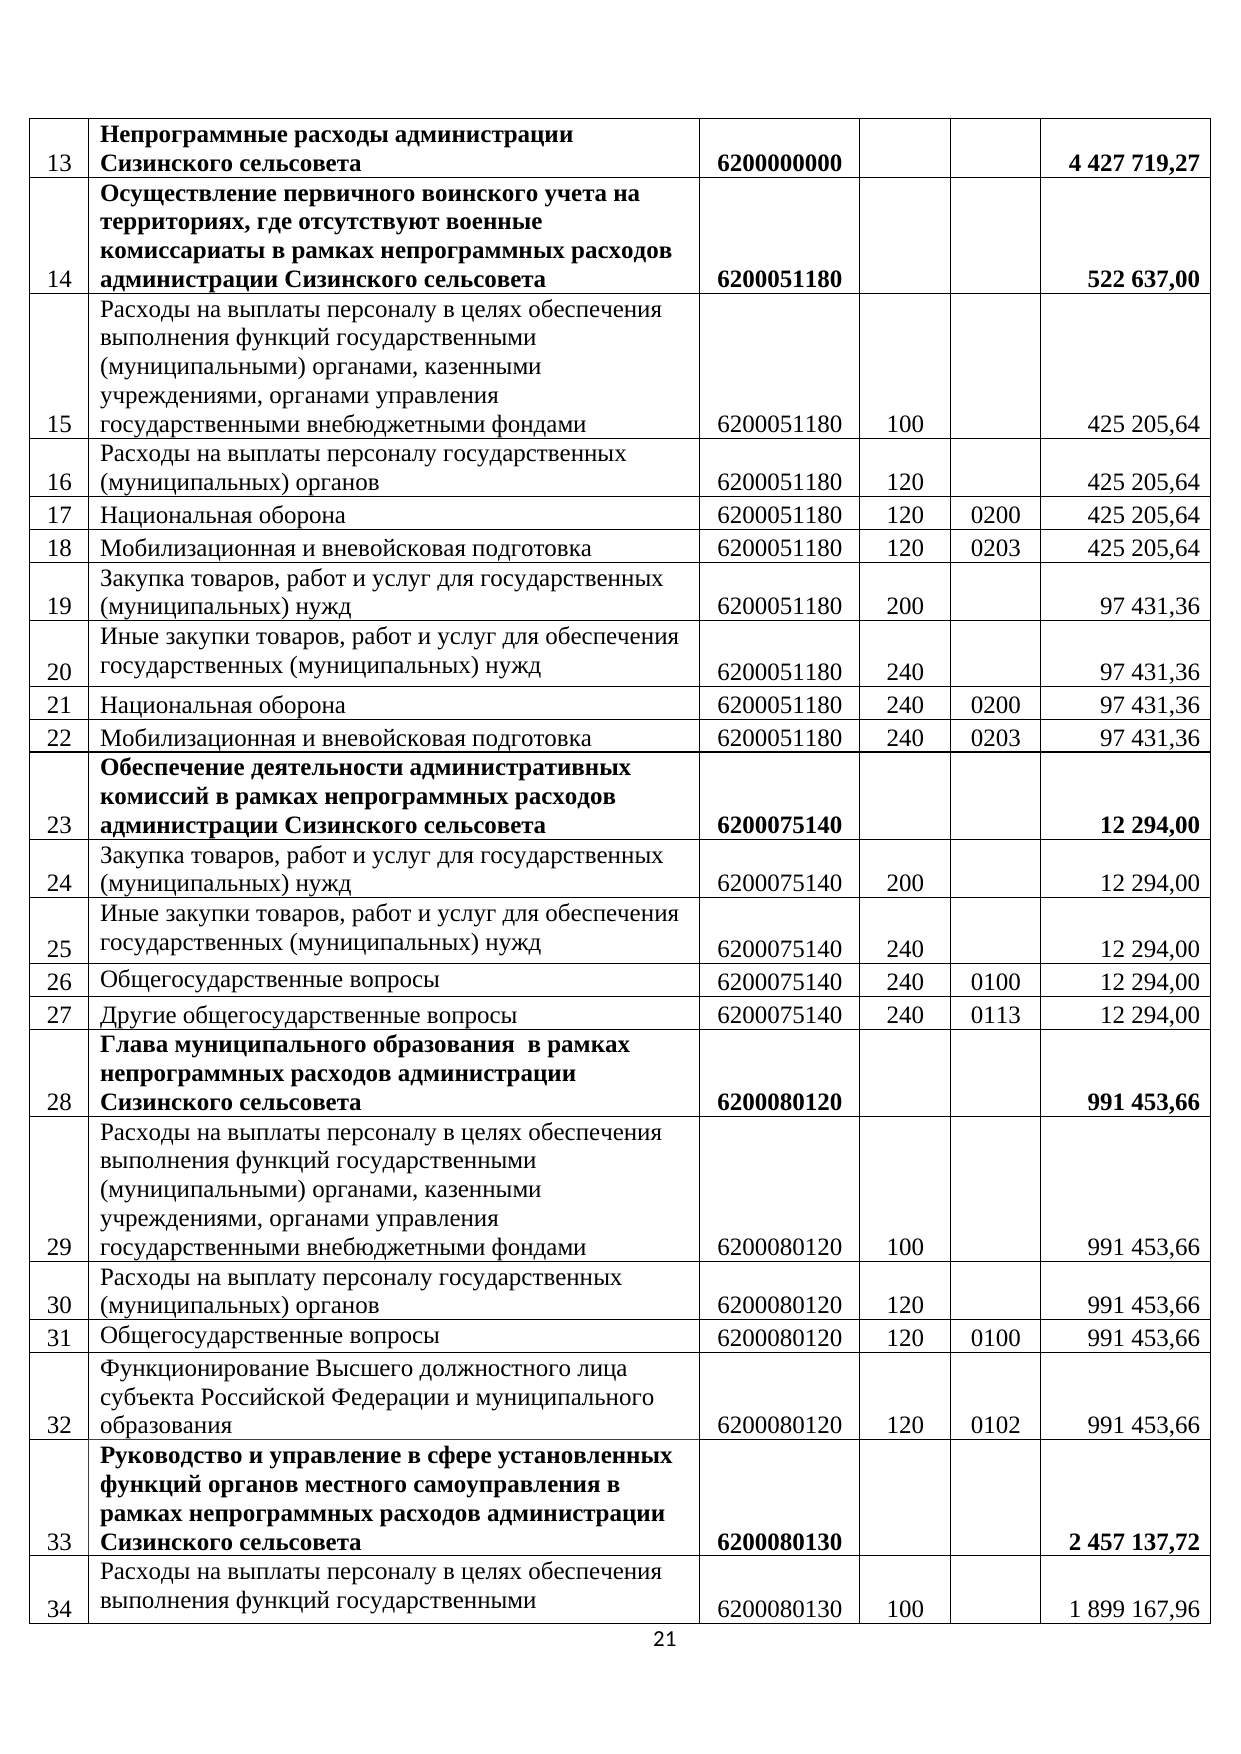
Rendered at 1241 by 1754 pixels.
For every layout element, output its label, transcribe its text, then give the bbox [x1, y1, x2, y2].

table_cell Иные закупки товаров, работ и услуг для обеспечения государственных (муниципальных) нужд [89, 621, 699, 686]
table_cell Национальная оборона [89, 497, 699, 529]
table_cell 6200075140 [700, 840, 859, 897]
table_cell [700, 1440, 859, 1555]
table_cell 12 294,00 [1041, 898, 1210, 963]
table_cell [860, 178, 950, 293]
table_cell 12 294,00 [1041, 753, 1210, 839]
table_cell [951, 898, 1040, 963]
table_cell Обеспечение деятельности административных комиссий в рамках непрограммных расходов администрации Сизинского сельсовета [89, 753, 699, 839]
table_cell Расходы на выплаты персоналу государственных (муниципальных) органов [89, 439, 699, 496]
table_cell 0203 [951, 530, 1040, 562]
table_cell 6200075140 [700, 753, 859, 839]
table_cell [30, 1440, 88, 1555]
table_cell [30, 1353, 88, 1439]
table_cell [860, 119, 950, 177]
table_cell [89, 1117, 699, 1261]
table_cell 25 [30, 898, 88, 963]
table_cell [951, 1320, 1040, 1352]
table_cell 12 294,00 [1041, 997, 1210, 1028]
table_cell 522 637,00 [1041, 178, 1210, 293]
table_cell 6200075140 [700, 997, 859, 1028]
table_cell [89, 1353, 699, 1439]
table_cell [951, 1030, 1040, 1116]
table_cell 97 431,36 [1041, 621, 1210, 686]
table_cell 6200051180 [700, 497, 859, 529]
table_cell [951, 753, 1040, 839]
table_cell 26 [30, 964, 88, 996]
table_cell 425 205,64 [1041, 439, 1210, 496]
table_cell [860, 753, 950, 839]
table_cell 425 205,64 [1041, 497, 1210, 529]
table_cell 240 [860, 720, 950, 751]
table_cell 97 431,36 [1041, 687, 1210, 719]
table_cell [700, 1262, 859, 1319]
table_cell [951, 439, 1040, 496]
table_cell Глава муниципального образования в рамках непрограммных расходов администрации Сизинского сельсовета [89, 1030, 699, 1116]
table_cell Осуществление первичного воинского учета на территориях, где отсутствуют военные комиссариаты в рамках непрограммных расходов администрации Сизинского сельсовета [89, 178, 699, 293]
table_cell 200 [860, 840, 950, 897]
table_cell 6200051180 [700, 563, 859, 620]
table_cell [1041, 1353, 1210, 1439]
table_cell 6200075140 [700, 964, 859, 996]
table_cell 20 [30, 621, 88, 686]
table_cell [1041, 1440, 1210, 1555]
table_cell [951, 119, 1040, 177]
table_cell 240 [860, 687, 950, 719]
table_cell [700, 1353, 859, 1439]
table_cell 0200 [951, 497, 1040, 529]
table_cell 120 [860, 497, 950, 529]
table_cell [951, 563, 1040, 620]
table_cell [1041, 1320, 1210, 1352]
table_cell 6200075140 [700, 898, 859, 963]
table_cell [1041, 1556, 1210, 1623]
table_cell 24 [30, 840, 88, 897]
table_cell Непрограммные расходы администрации Сизинского сельсовета [89, 119, 699, 177]
table_cell Другие общегосударственные вопросы [89, 997, 699, 1028]
table_cell 0200 [951, 687, 1040, 719]
table_cell [951, 294, 1040, 437]
table_cell Национальная оборона [89, 687, 699, 719]
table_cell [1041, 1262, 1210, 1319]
table_cell 6200051180 [700, 720, 859, 751]
table_cell 240 [860, 621, 950, 686]
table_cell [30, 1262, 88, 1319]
table_cell 97 431,36 [1041, 720, 1210, 751]
table_cell Мобилизационная и вневойсковая подготовка [89, 720, 699, 751]
table_cell [951, 621, 1040, 686]
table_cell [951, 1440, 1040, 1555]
table_cell 6200051180 [700, 687, 859, 719]
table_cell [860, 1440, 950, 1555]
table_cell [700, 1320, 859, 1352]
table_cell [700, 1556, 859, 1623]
table_cell 240 [860, 898, 950, 963]
table_cell 240 [860, 964, 950, 996]
table_cell 14 [30, 178, 88, 293]
table_cell 22 [30, 720, 88, 751]
table_cell 27 [30, 997, 88, 1028]
table_cell [860, 1030, 950, 1116]
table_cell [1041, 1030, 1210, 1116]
table_cell 15 [30, 294, 88, 437]
table_cell 425 205,64 [1041, 530, 1210, 562]
table_cell 240 [860, 997, 950, 1028]
table_cell 425 205,64 [1041, 294, 1210, 437]
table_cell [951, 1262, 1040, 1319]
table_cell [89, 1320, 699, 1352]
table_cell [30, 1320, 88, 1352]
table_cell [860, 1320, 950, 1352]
table_cell 100 [860, 294, 950, 437]
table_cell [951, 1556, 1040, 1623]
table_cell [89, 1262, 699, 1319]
table_cell 120 [860, 530, 950, 562]
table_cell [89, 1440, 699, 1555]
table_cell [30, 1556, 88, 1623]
table_cell [951, 840, 1040, 897]
table_cell 120 [860, 439, 950, 496]
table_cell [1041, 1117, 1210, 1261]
table_cell 12 294,00 [1041, 840, 1210, 897]
table_cell Закупка товаров, работ и услуг для государственных (муниципальных) нужд [89, 840, 699, 897]
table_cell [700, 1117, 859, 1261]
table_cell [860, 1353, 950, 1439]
table_cell Иные закупки товаров, работ и услуг для обеспечения государственных (муниципальных) нужд [89, 898, 699, 963]
table_cell 23 [30, 753, 88, 839]
table_cell 21 [30, 687, 88, 719]
table_cell 17 [30, 497, 88, 529]
table_cell Закупка товаров, работ и услуг для государственных (муниципальных) нужд [89, 563, 699, 620]
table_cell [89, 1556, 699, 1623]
table_cell [951, 178, 1040, 293]
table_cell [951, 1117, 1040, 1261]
table_cell 6200080120 [700, 1030, 859, 1116]
table_cell 0100 [951, 964, 1040, 996]
table_cell 6200051180 [700, 294, 859, 437]
table_cell Мобилизационная и вневойсковая подготовка [89, 530, 699, 562]
table_cell 16 [30, 439, 88, 496]
table_cell 6200000000 [700, 119, 859, 177]
table_cell 6200051180 [700, 178, 859, 293]
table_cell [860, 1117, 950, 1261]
table_cell 6200051180 [700, 530, 859, 562]
table_cell 12 294,00 [1041, 964, 1210, 996]
table_cell Общегосударственные вопросы [89, 964, 699, 996]
table_cell 0113 [951, 997, 1040, 1028]
table_cell 6200051180 [700, 621, 859, 686]
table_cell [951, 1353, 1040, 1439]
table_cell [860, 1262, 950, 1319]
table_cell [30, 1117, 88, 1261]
table_cell 13 [30, 119, 88, 177]
table_cell 18 [30, 530, 88, 562]
table_cell 28 [30, 1030, 88, 1116]
table_cell 4 427 719,27 [1041, 119, 1210, 177]
table_cell 200 [860, 563, 950, 620]
table_cell 97 431,36 [1041, 563, 1210, 620]
table_cell 6200051180 [700, 439, 859, 496]
table_cell 0203 [951, 720, 1040, 751]
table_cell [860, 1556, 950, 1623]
table_cell 19 [30, 563, 88, 620]
